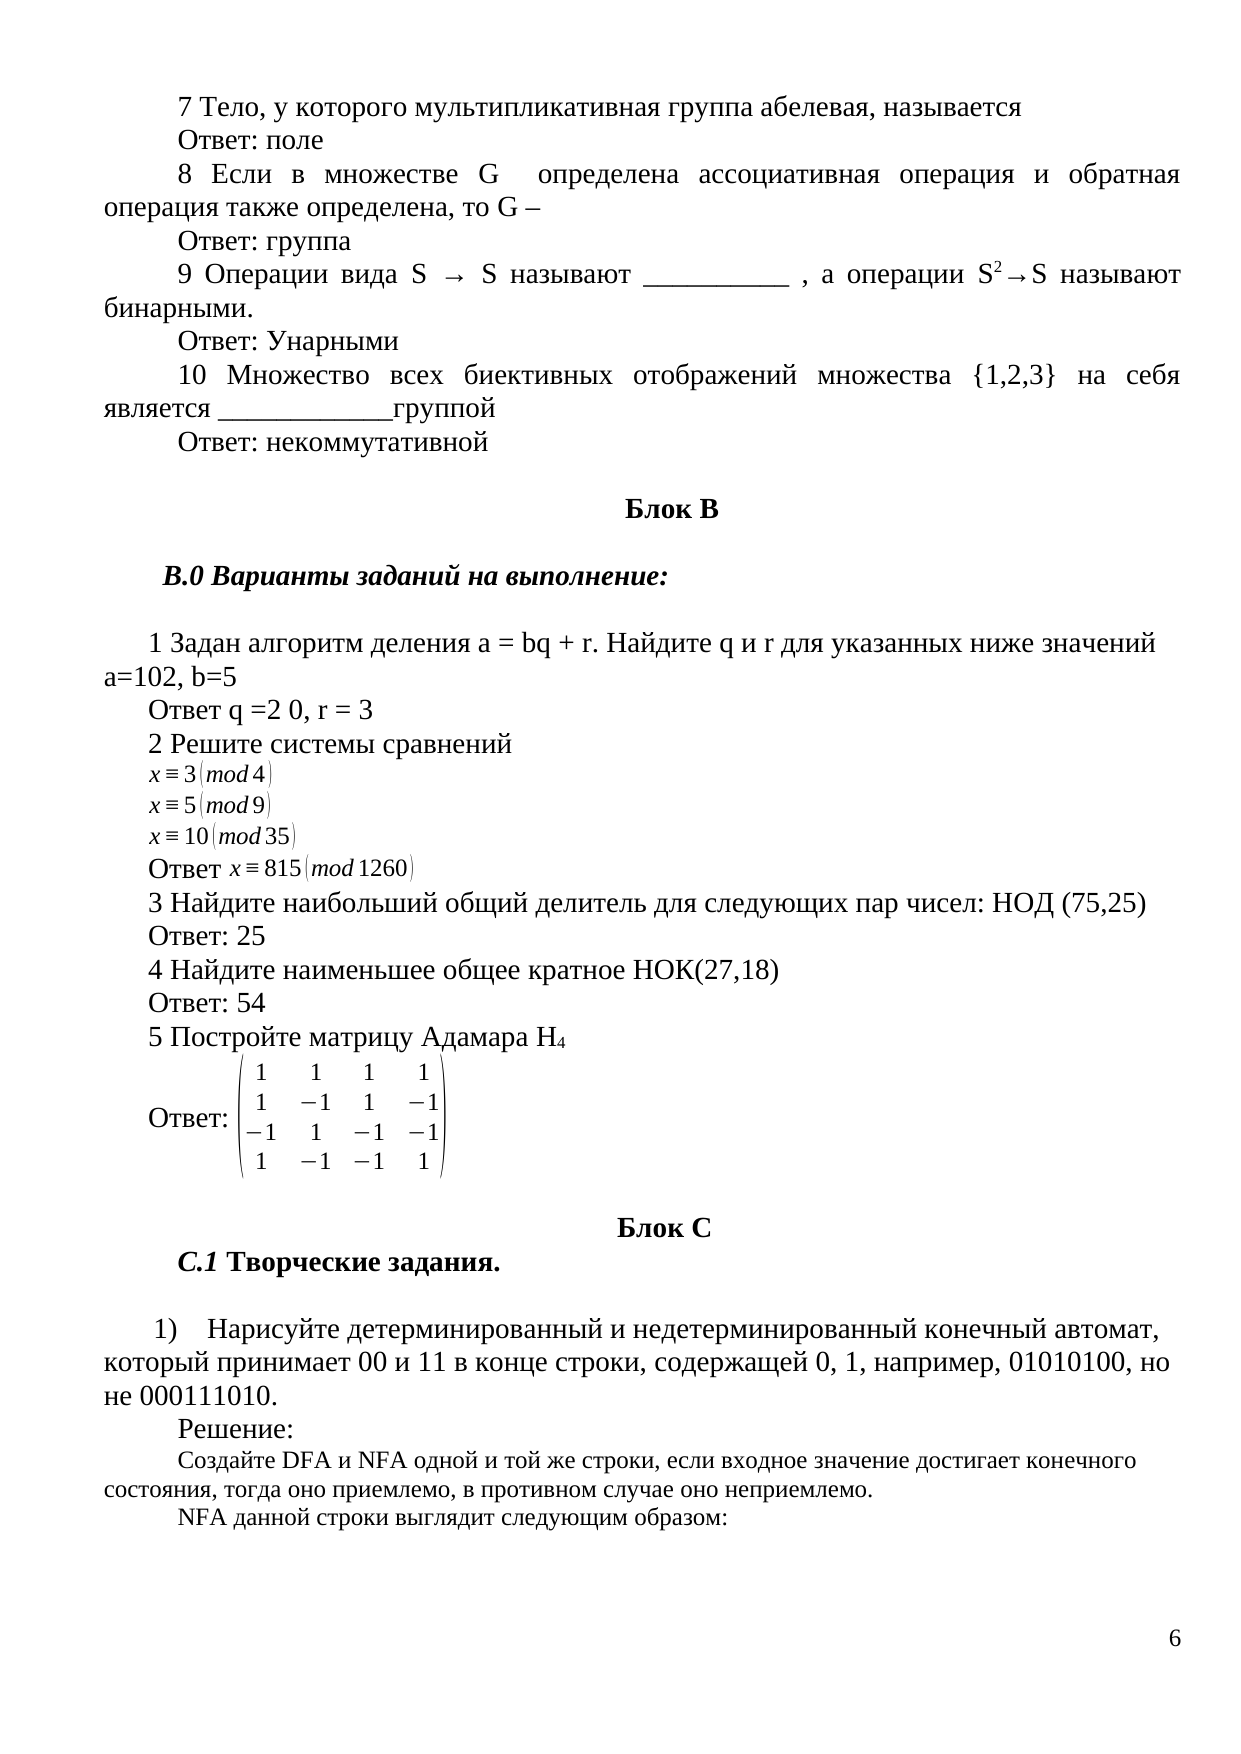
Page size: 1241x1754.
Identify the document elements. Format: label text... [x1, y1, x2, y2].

text В.0 Варианты заданий на выполнение: [103, 558, 1181, 592]
text 4 Найдите наименьшее общее кратное НОК(27,18) [103, 952, 1181, 986]
text 1 Задан алгоритм деления a = bq + r. Найдите q и r для указанных ниже значений a=102, b=5 [103, 625, 1181, 692]
text Решение: [177, 1411, 1181, 1445]
text 7 Тело, у которого мультипликативная группа абелевая, называется [103, 89, 1181, 122]
text 5 Постройте матрицу Адамара H4 [103, 1019, 1181, 1053]
text Ответ: группа [103, 223, 1181, 256]
text Блок B [103, 491, 1181, 525]
text 2 Решите системы сравнений [103, 726, 1181, 759]
text 9 Операции вида S → S называют __________ , а операции S2→S называют бинарными. [103, 256, 1181, 323]
text 10 Множество всех биективных отображений множества {1,2,3} на себя является ____________группой [103, 357, 1181, 424]
list Ответ q =2 0, r = 3 [103, 692, 1181, 726]
text Ответ: Унарными [103, 323, 1181, 357]
text Создайте DFA и NFA одной и той же строки, если входное значение достигает конечного состояния, тогда оно приемлемо, в противном случае оно неприемлемо. [103, 1445, 1181, 1502]
text С.1 Творческие задания. [103, 1244, 1181, 1277]
text Ответ: 25 [103, 918, 1181, 952]
text Блок C [103, 1210, 1181, 1244]
text Ответ: некоммутативной [103, 424, 1181, 458]
text Ответ: поле [103, 122, 1181, 156]
text 3 Найдите наибольший общий делитель для следующих пар чисел: НОД (75,25) [103, 885, 1181, 918]
list Нарисуйте детерминированный и недетерминированный конечный автомат, который принимает 00 и 11 в конце строки, содержащей 0, 1, например, 01010100, но не 000111010. [103, 1311, 1181, 1411]
text NFA данной строки выглядит следующим образом: [103, 1502, 1181, 1531]
text Ответ: [103, 1053, 1181, 1181]
text 8 Если в множестве G определена ассоциативная операция и обратная операция также определена, то G – [103, 156, 1181, 223]
text Ответ [103, 851, 1181, 885]
text Ответ: 54 [103, 986, 1181, 1019]
